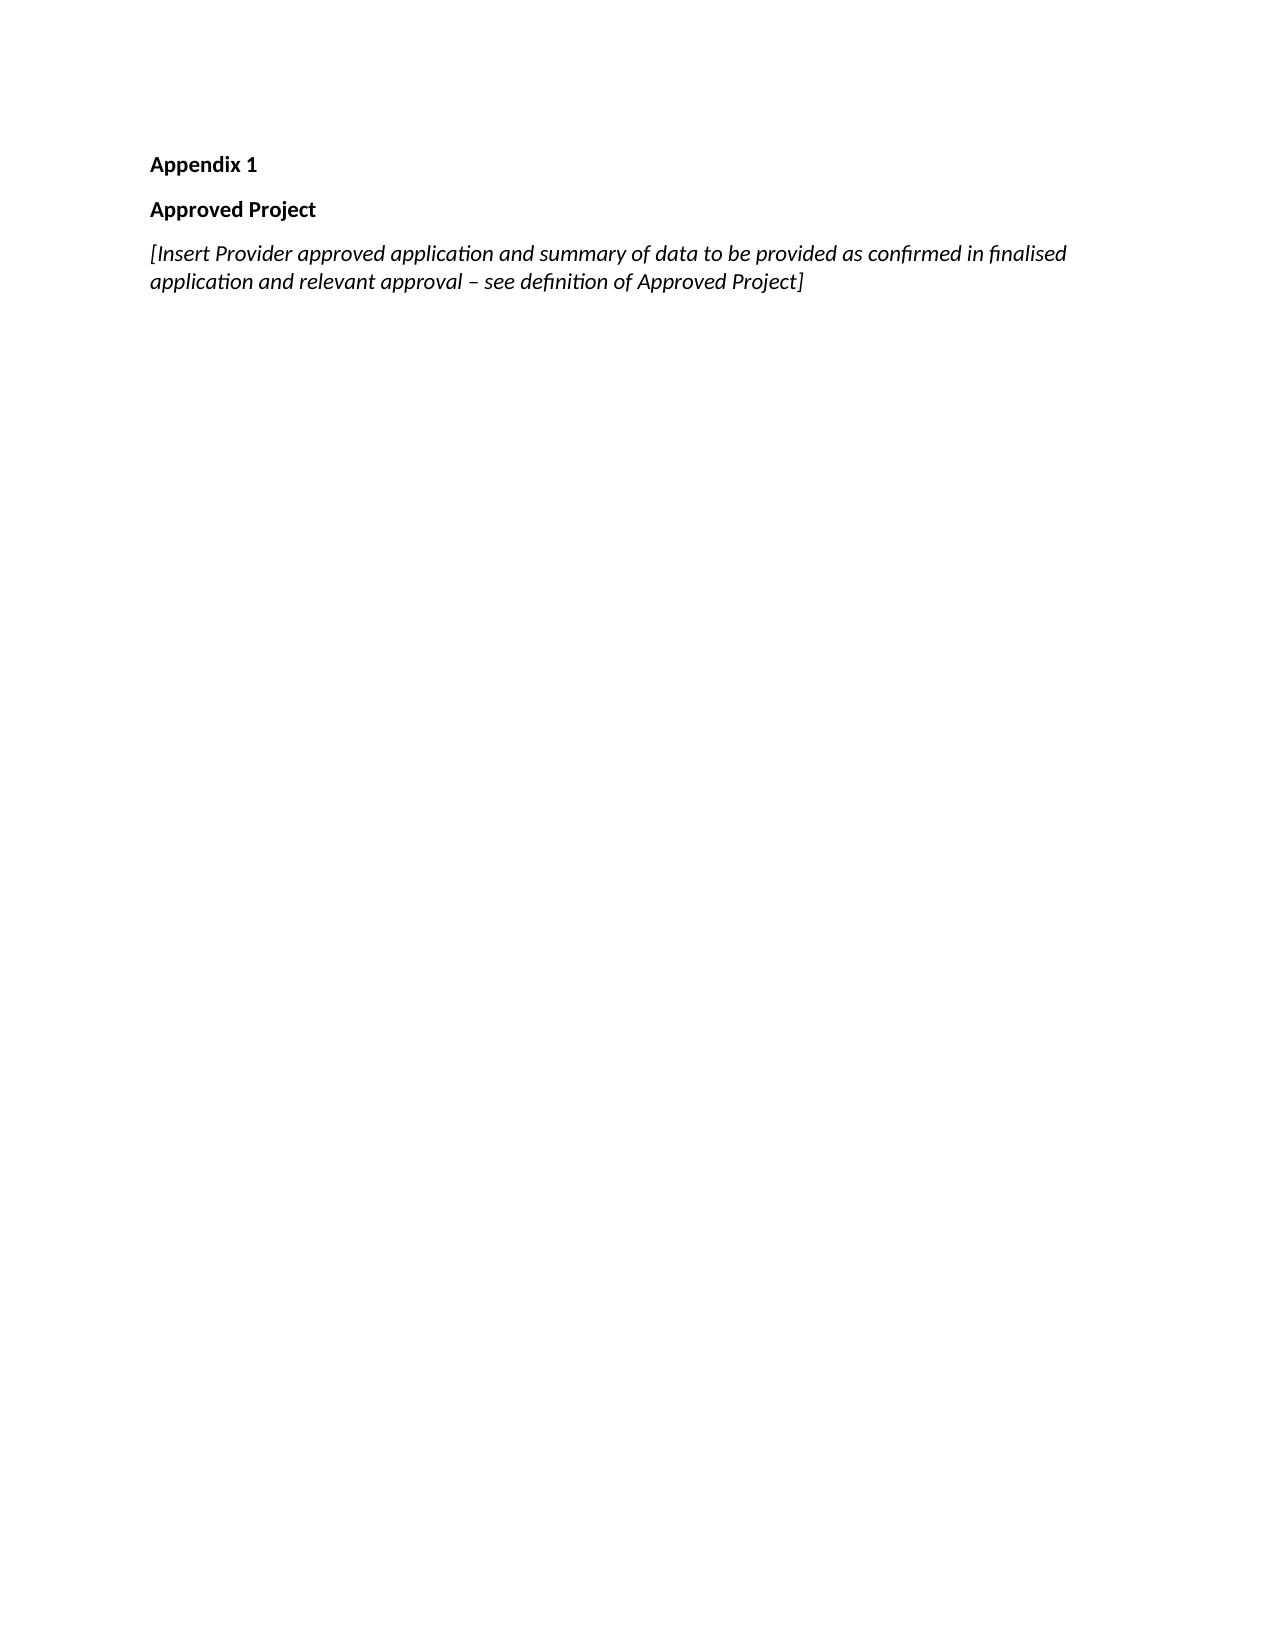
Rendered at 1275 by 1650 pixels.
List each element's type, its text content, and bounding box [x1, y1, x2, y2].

text Appendix 1 [150, 150, 1125, 178]
text Approved Project [150, 195, 1125, 223]
text [Insert Provider approved application and summary of data to be provided as confirmed in finalised application and relevant approval – see definition of Approved Project] [150, 239, 1125, 295]
